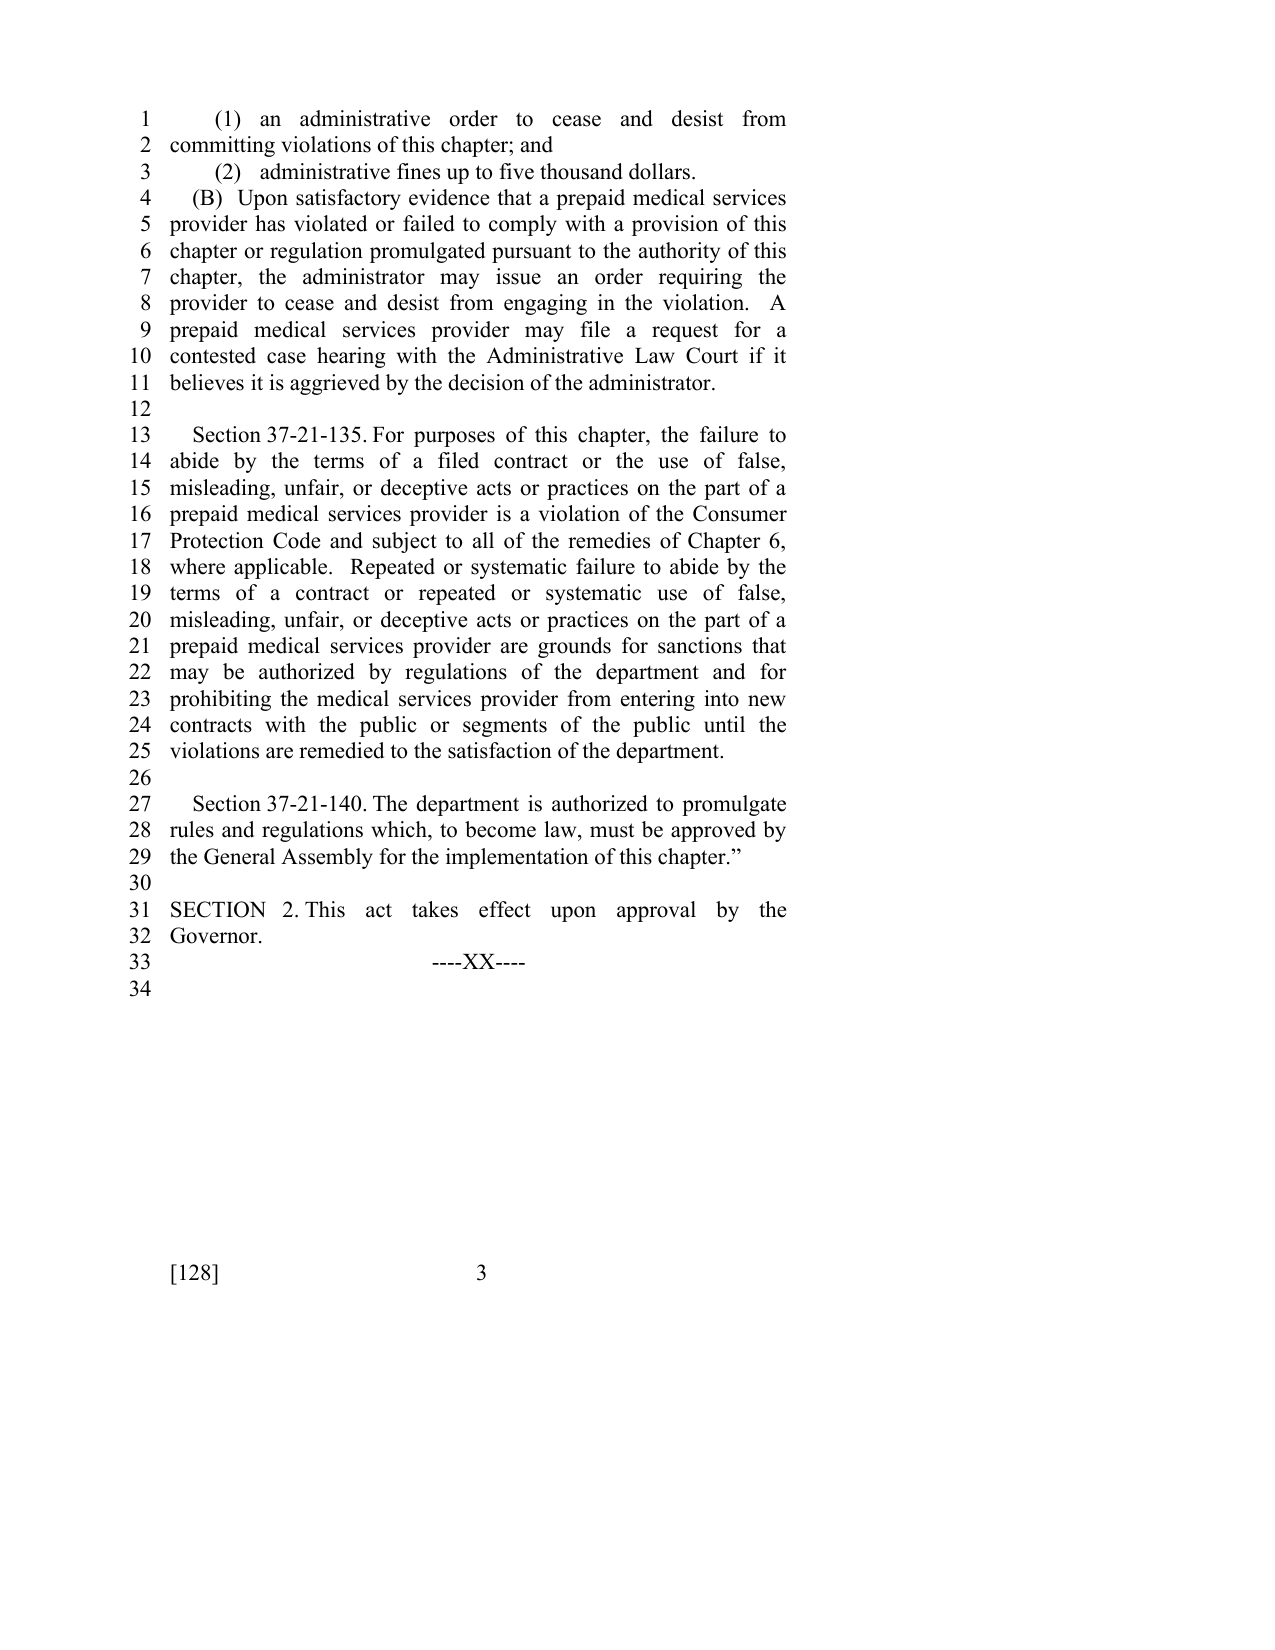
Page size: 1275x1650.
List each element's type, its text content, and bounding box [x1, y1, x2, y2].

text (1) an administrative order to cease and desist from committing violations of this chapter; and [169, 105, 787, 158]
text (B) Upon satisfactory evidence that a prepaid medical services provider has violated or failed to comply with a provision of this chapter or regulation promulgated pursuant to the authority of this chapter, the administrator may issue an order requiring the provider to cease and desist from engaging in the violation. A prepaid medical services provider may file a request for a contested case hearing with the Administrative Law Court if it believes it is aggrieved by the decision of the administrator. [169, 184, 787, 395]
text ----XX---- [169, 948, 787, 975]
text (2) administrative fines up to five thousand dollars. [169, 158, 787, 184]
text Section 37-21-140. The department is authorized to promulgate rules and regulations which, to become law, must be approved by the General Assembly for the implementation of this chapter.” [169, 790, 787, 869]
text Section 37-21-135. For purposes of this chapter, the failure to abide by the terms of a filed contract or the use of false, misleading, unfair, or deceptive acts or practices on the part of a prepaid medical services provider is a violation of the Consumer Protection Code and subject to all of the remedies of Chapter 6, where applicable. Repeated or systematic failure to abide by the terms of a contract or repeated or systematic use of false, misleading, unfair, or deceptive acts or practices on the part of a prepaid medical services provider are grounds for sanctions that may be authorized by regulations of the department and for prohibiting the medical services provider from entering into new contracts with the public or segments of the public until the violations are remedied to the satisfaction of the department. [169, 421, 787, 764]
text SECTION 2. This act takes effect upon approval by the Governor. [169, 896, 787, 948]
